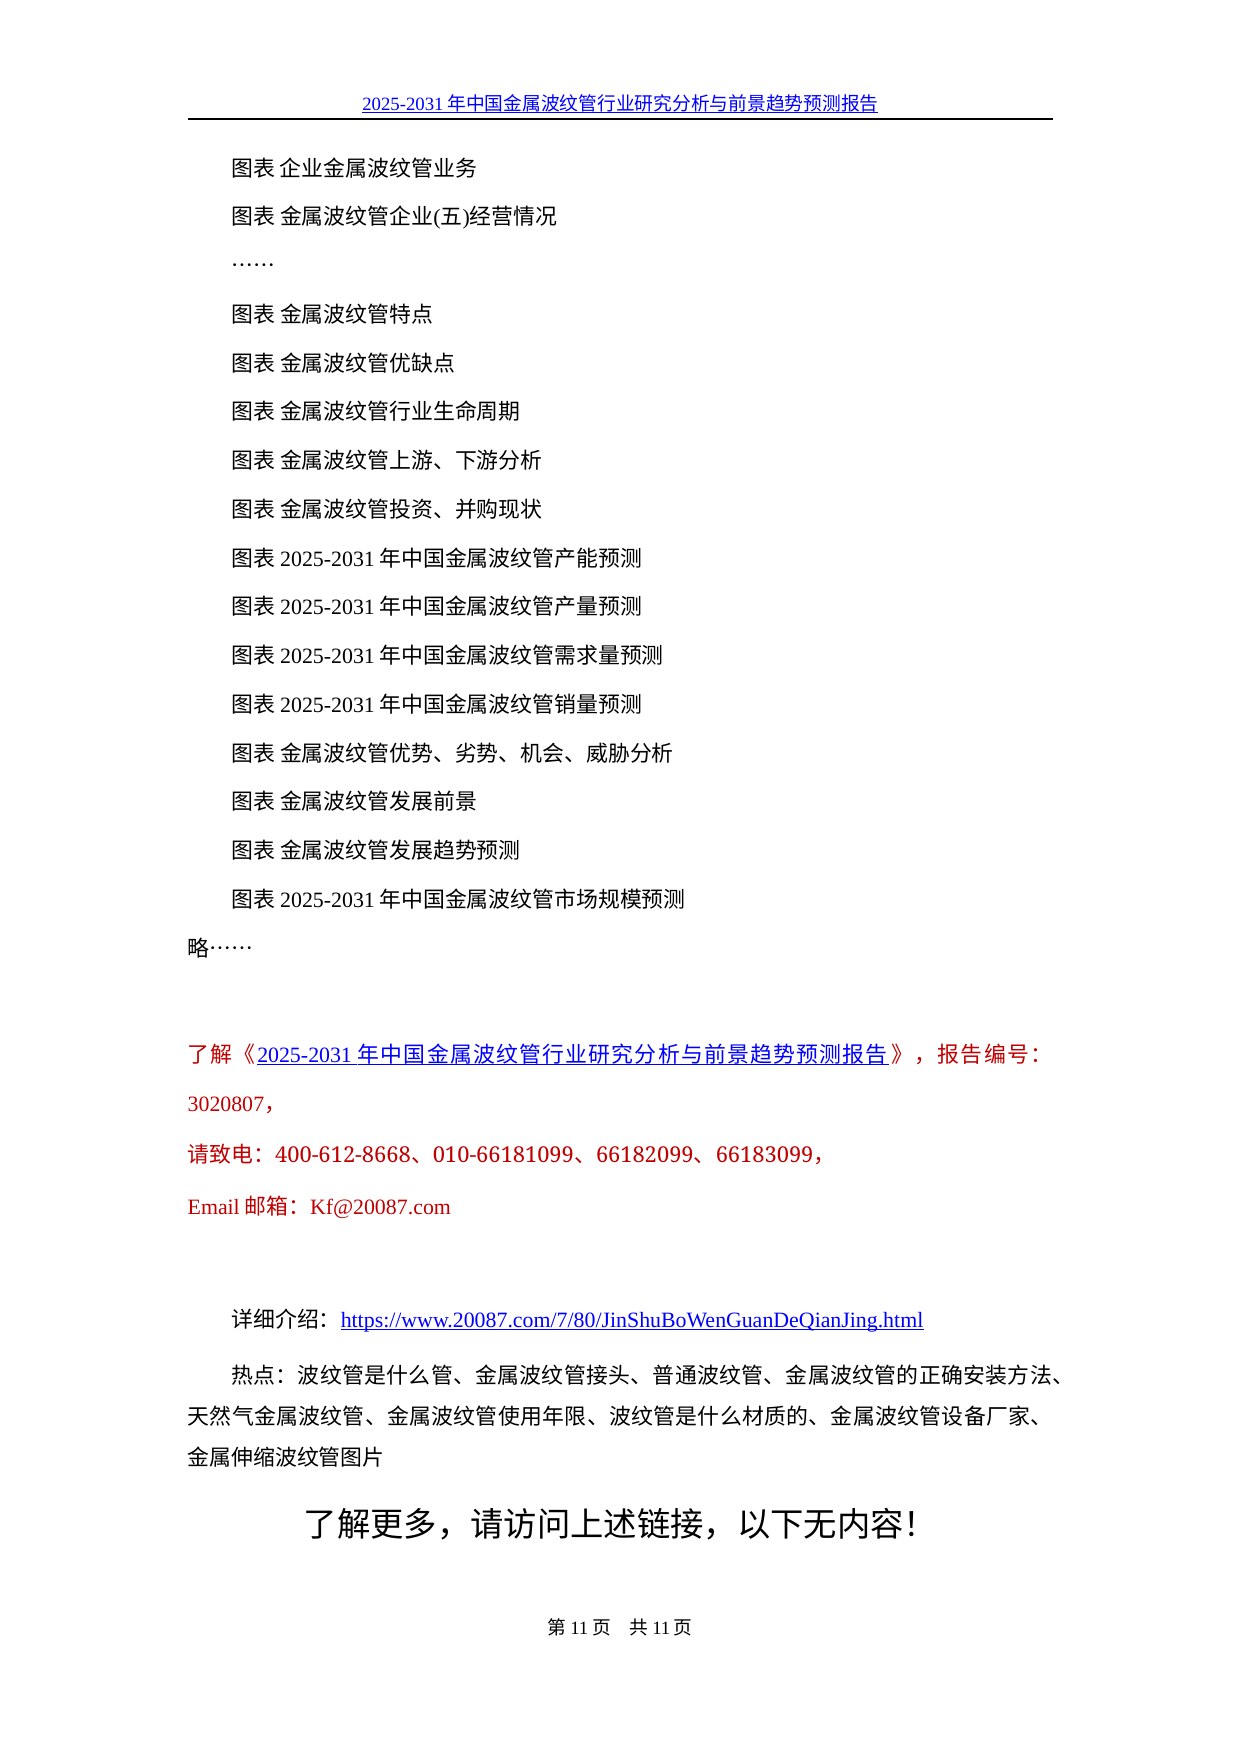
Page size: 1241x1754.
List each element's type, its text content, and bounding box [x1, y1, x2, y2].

text 请致电：400-612-8668、010-66181099、66182099、66183099， [187, 1137, 1053, 1169]
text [187, 150, 1053, 963]
title 了解更多，请访问上述链接，以下无内容！ [187, 1489, 1053, 1554]
text 详细介绍：https://www.20087.com/7/80/JinShuBoWenGuanDeQianJing.html [187, 1301, 1053, 1334]
text 热点：波纹管是什么管、金属波纹管接头、普通波纹管、金属波纹管的正确安装方法、天然气金属波纹管、金属波纹管使用年限、波纹管是什么材质的、金属波纹管设备厂家、金属伸缩波纹管图片 [187, 1358, 1053, 1472]
text Email邮箱：Kf@20087.com [187, 1188, 1053, 1221]
text 了解《2025-2031年中国金属波纹管行业研究分析与前景趋势预测报告》，报告编号：3020807， [187, 1037, 1053, 1118]
